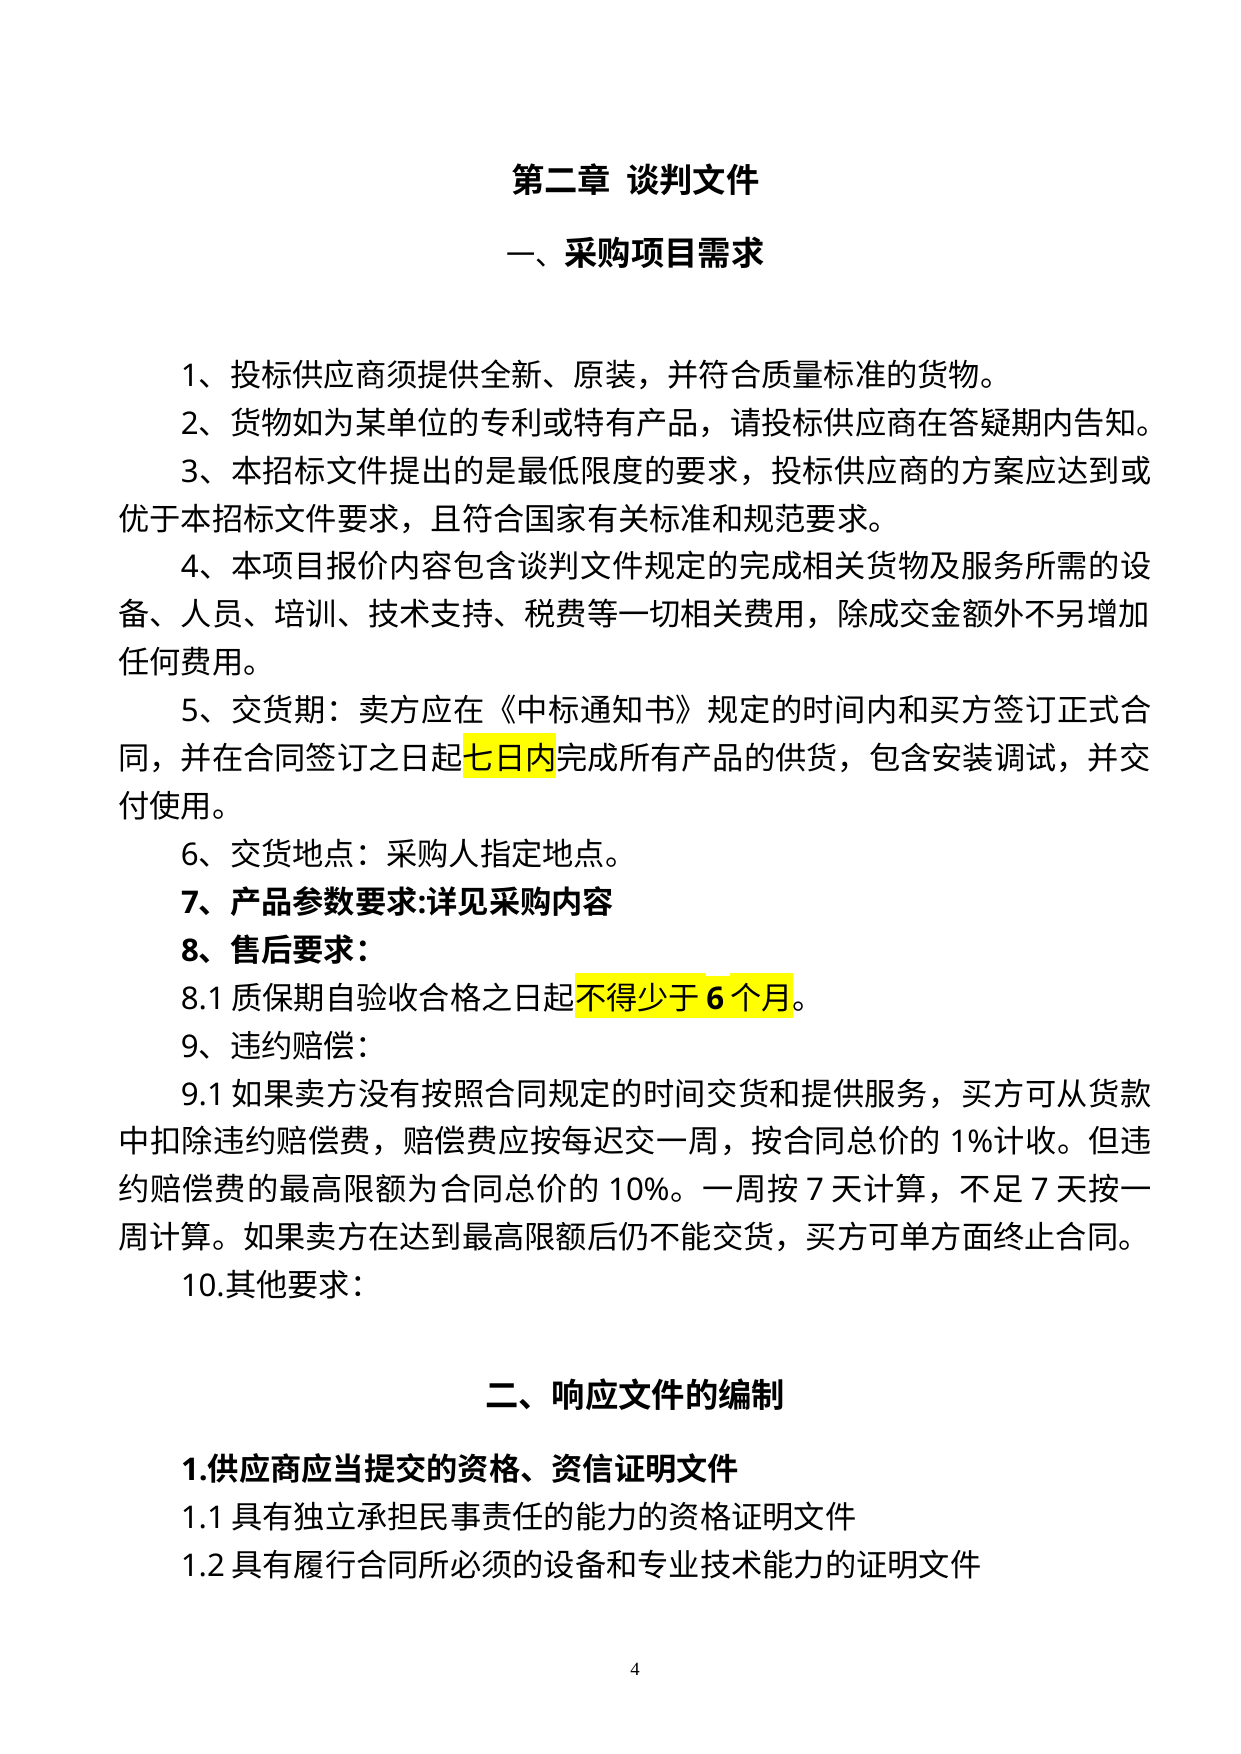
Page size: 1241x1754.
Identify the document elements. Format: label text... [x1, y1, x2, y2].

text 1.供应商应当提交的资格、资信证明文件 [118, 1442, 1152, 1490]
text 1.1具有独立承担民事责任的能力的资格证明文件 [118, 1490, 1152, 1538]
text 3、本招标文件提出的是最低限度的要求，投标供应商的方案应达到或优于本招标文件要求，且符合国家有关标准和规范要求。 [118, 444, 1152, 539]
subtitle 一、采购项目需求 [118, 227, 1152, 275]
text 6、交货地点：采购人指定地点。 [118, 827, 1152, 875]
text 8.1质保期自验收合格之日起不得少于6个月。 [118, 971, 1152, 1019]
text 1.2具有履行合同所必须的设备和专业技术能力的证明文件 [118, 1538, 1152, 1586]
text 10.其他要求： [118, 1258, 1152, 1306]
text 8、售后要求： [118, 923, 1152, 971]
text 9、违约赔偿： [118, 1019, 1152, 1067]
text 1、投标供应商须提供全新、原装，并符合质量标准的货物。 [118, 348, 1152, 396]
text 2、货物如为某单位的专利或特有产品，请投标供应商在答疑期内告知。 [118, 396, 1152, 444]
text 7、产品参数要求:详见采购内容 [118, 875, 1152, 923]
subtitle 第二章 谈判文件 [118, 153, 1152, 202]
subtitle 二、响应文件的编制 [118, 1369, 1152, 1417]
text 4、本项目报价内容包含谈判文件规定的完成相关货物及服务所需的设备、人员、培训、技术支持、税费等一切相关费用，除成交金额外不另增加任何费用。 [118, 539, 1152, 683]
text 9.1如果卖方没有按照合同规定的时间交货和提供服务，买方可从货款中扣除违约赔偿费，赔偿费应按每迟交一周，按合同总价的1%计收。但违约赔偿费的最高限额为合同总价的10%。一周按7天计算，不足7天按一周计算。如果卖方在达到最高限额后仍不能交货，买方可单方面终止合同。 [118, 1067, 1152, 1258]
text 5、交货期：卖方应在《中标通知书》规定的时间内和买方签订正式合同，并在合同签订之日起七日内完成所有产品的供货，包含安装调试，并交付使用。 [118, 683, 1152, 827]
